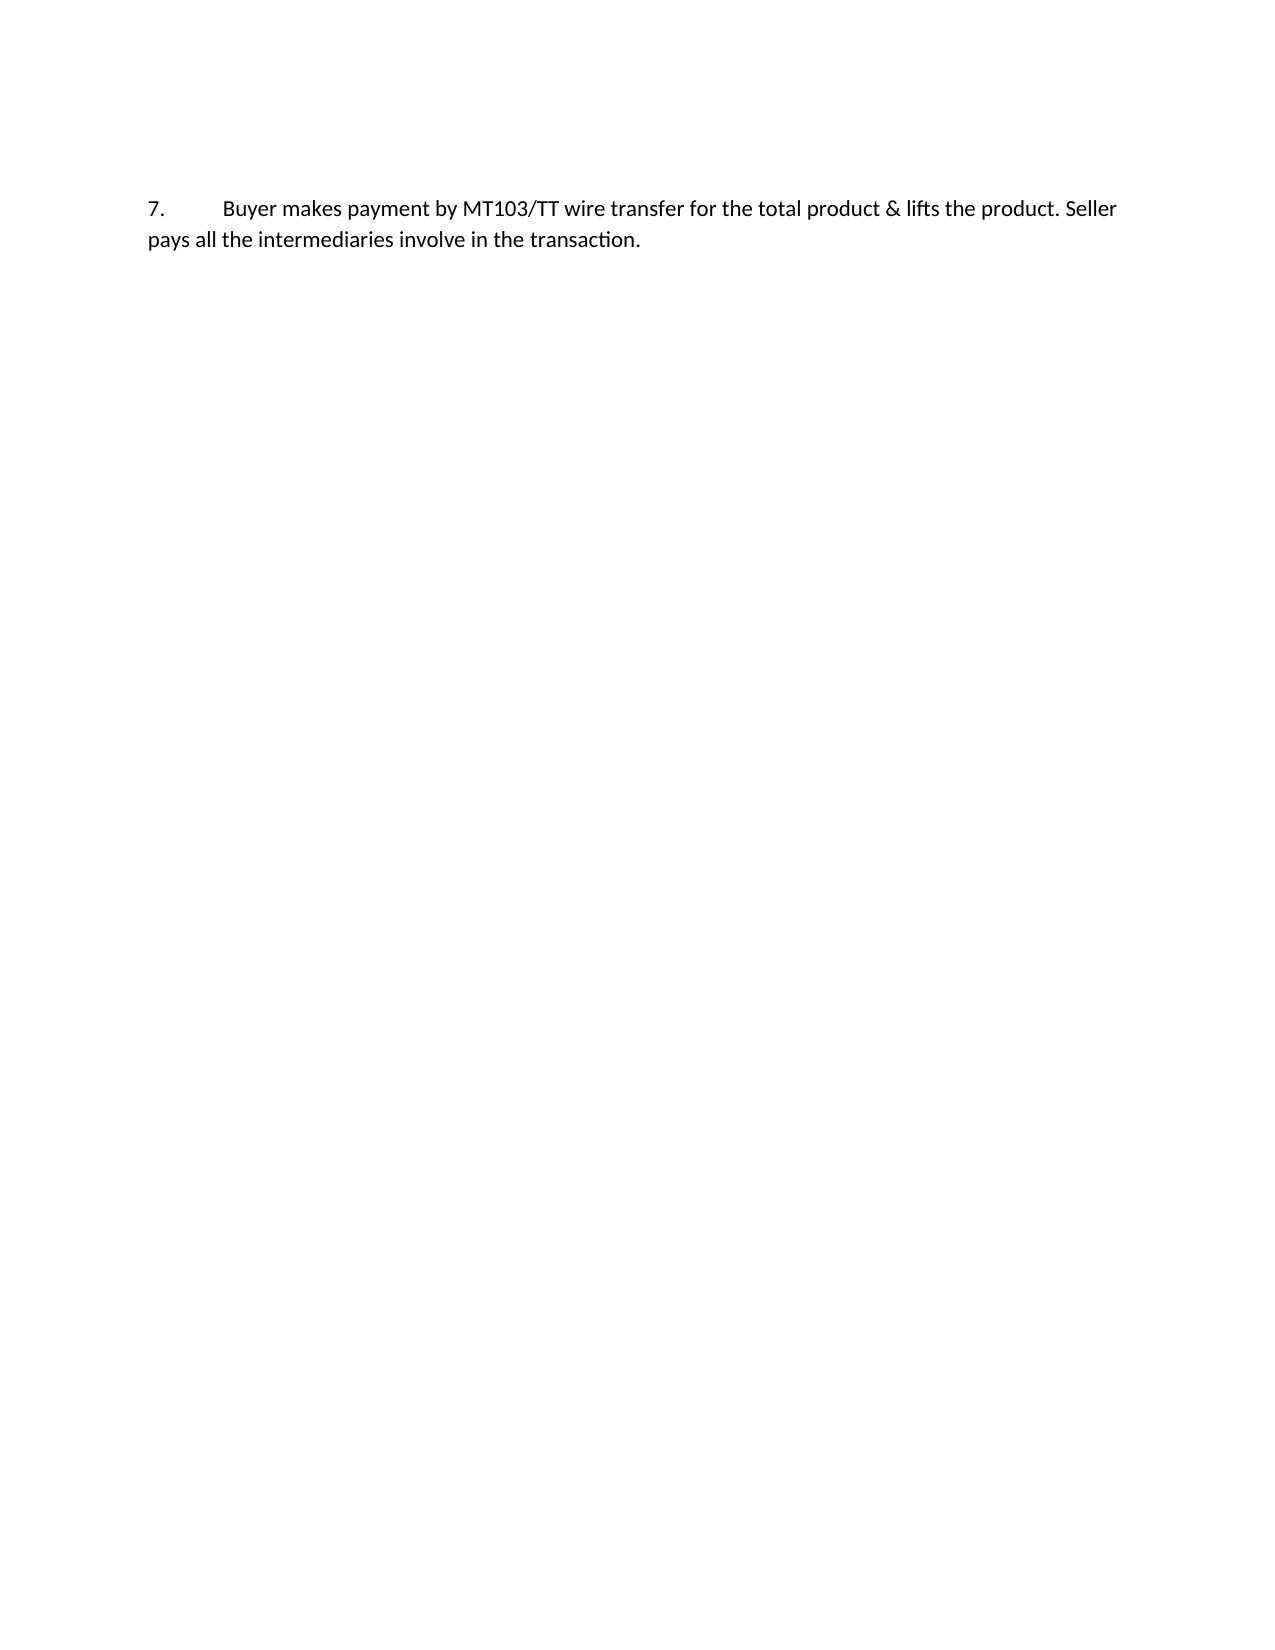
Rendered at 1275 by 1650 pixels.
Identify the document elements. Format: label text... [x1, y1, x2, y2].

text 7. Buyer makes payment by MT103/TT wire transfer for the total product & lifts the product. Seller pays all the intermediaries involve in the transaction. [148, 194, 1127, 253]
